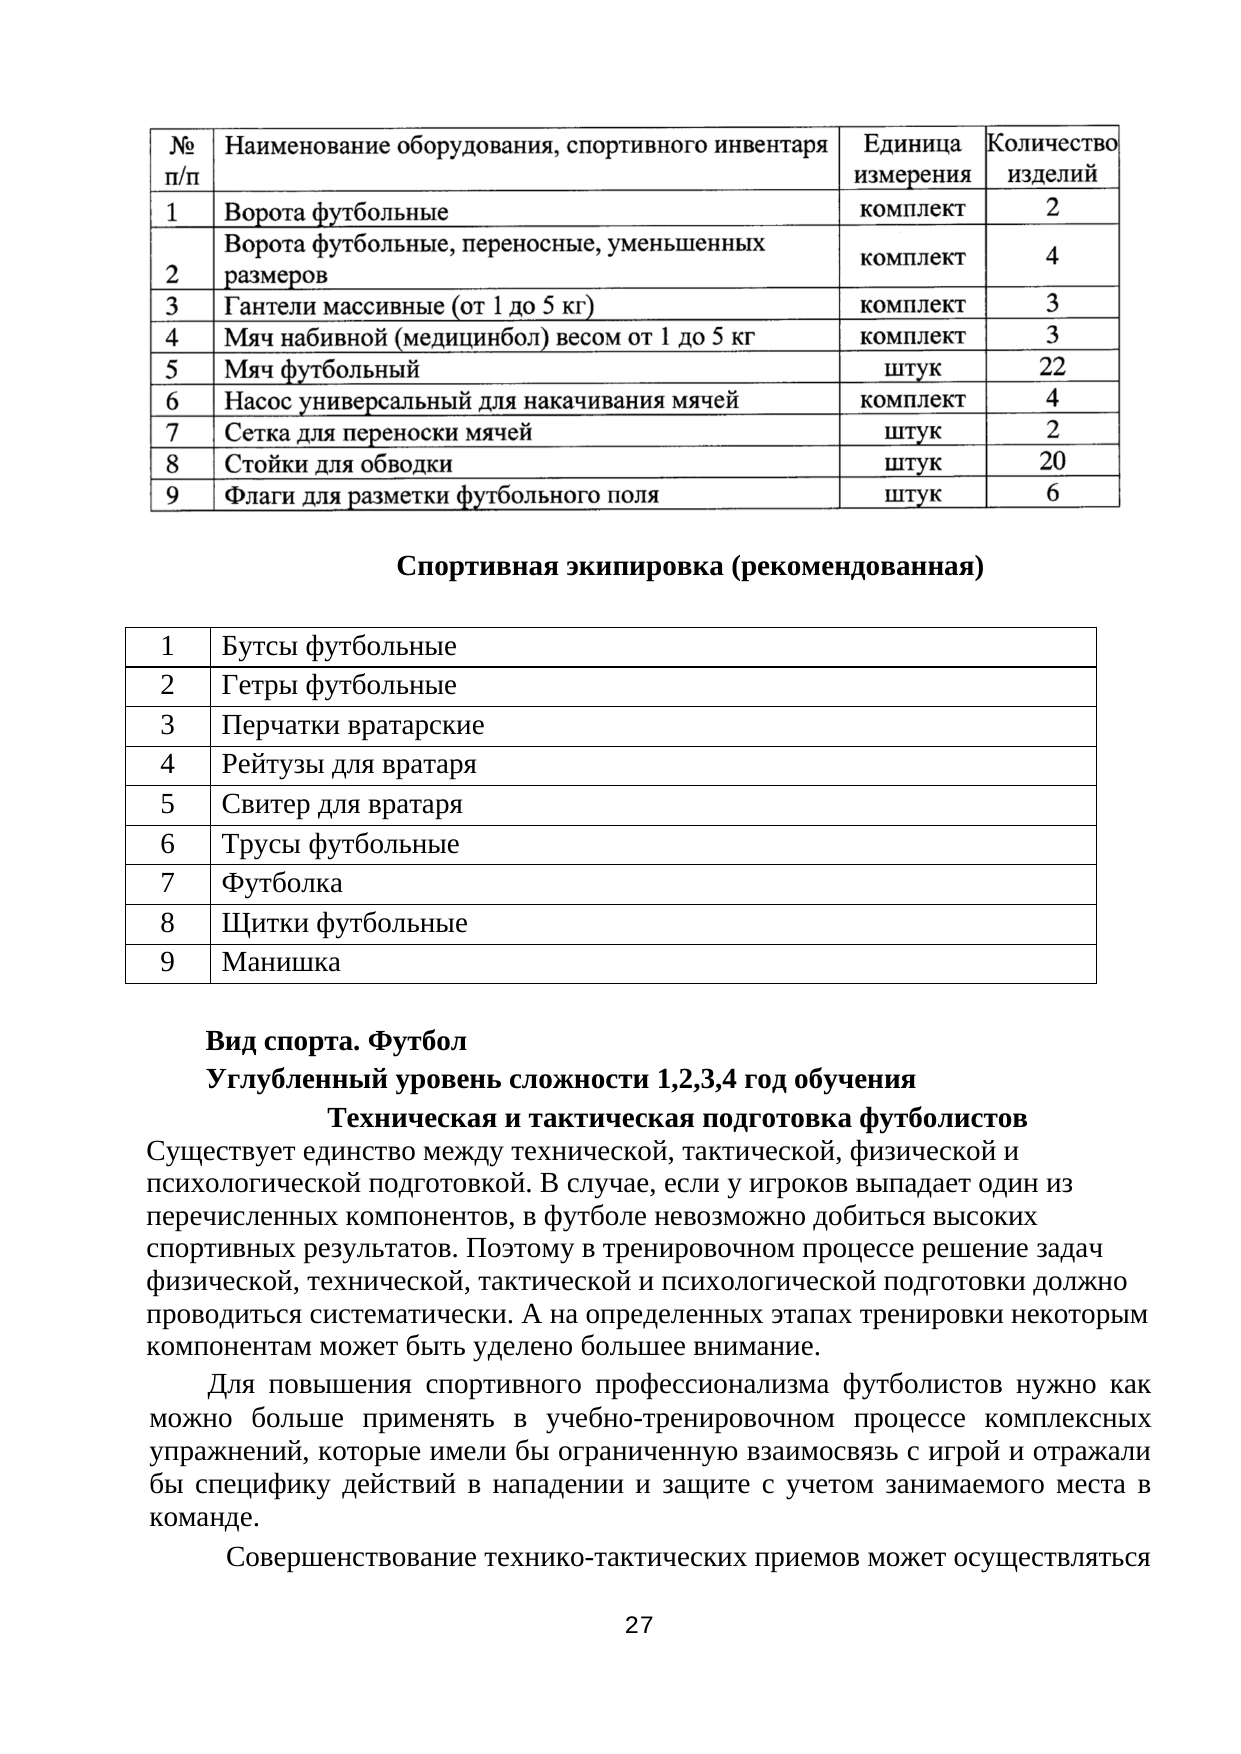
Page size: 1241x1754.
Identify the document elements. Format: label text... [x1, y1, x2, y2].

text Совершенствование технико-тактических приемов может осуществляться [126, 1539, 1151, 1573]
table_cell 9 [126, 945, 210, 983]
table_header Бутсы футбольные [211, 628, 1096, 666]
table_cell Перчатки вратарские [211, 707, 1096, 746]
table_cell Гетры футбольные [211, 668, 1096, 706]
table_cell 5 [126, 786, 210, 825]
picture [133, 118, 1138, 550]
table_cell 8 [126, 905, 210, 943]
table_cell Трусы футбольные [211, 826, 1096, 864]
table_cell Щитки футбольные [211, 905, 1096, 943]
text Техническая и тактическая подготовка футболистов Существует единство между технической, тактической, физической и психологической подготовкой. В случае, если у игроков выпадает один из перечисленных компонентов, в футболе невозможно добиться высоких спортивных результатов. Поэтому в тренировочном процессе решение задач физической, технической, тактической и психологической подготовки должно проводиться систематически. А на определенных этапах тренировки некоторым компонентам может быть уделено большее внимание. [146, 1101, 1151, 1362]
table_header 1 [126, 628, 210, 666]
table_cell Свитер для вратаря [211, 786, 1096, 825]
table_cell Футболка [211, 865, 1096, 904]
text Для повышения спортивного профессионализма футболистов нужно как можно больше применять в учебно-тренировочном процессе комплексных упражнений, которые имели бы ограниченную взаимосвязь с игрой и отражали бы специфику действий в нападении и защите с учетом занимаемого места в команде. [149, 1367, 1152, 1533]
table_cell 2 [126, 668, 210, 706]
table_cell Манишка [211, 945, 1096, 983]
table_cell 6 [126, 826, 210, 864]
table_cell Рейтузы для вратаря [211, 747, 1096, 785]
text Вид спорта. Футбол [205, 1024, 1152, 1056]
table_cell 3 [126, 707, 210, 746]
table_cell 7 [126, 865, 210, 904]
table_cell 4 [126, 747, 210, 785]
text Спортивная экипировка (рекомендованная) [396, 550, 985, 582]
text Углубленный уровень сложности 1,2,3,4 год обучения [205, 1062, 1152, 1095]
